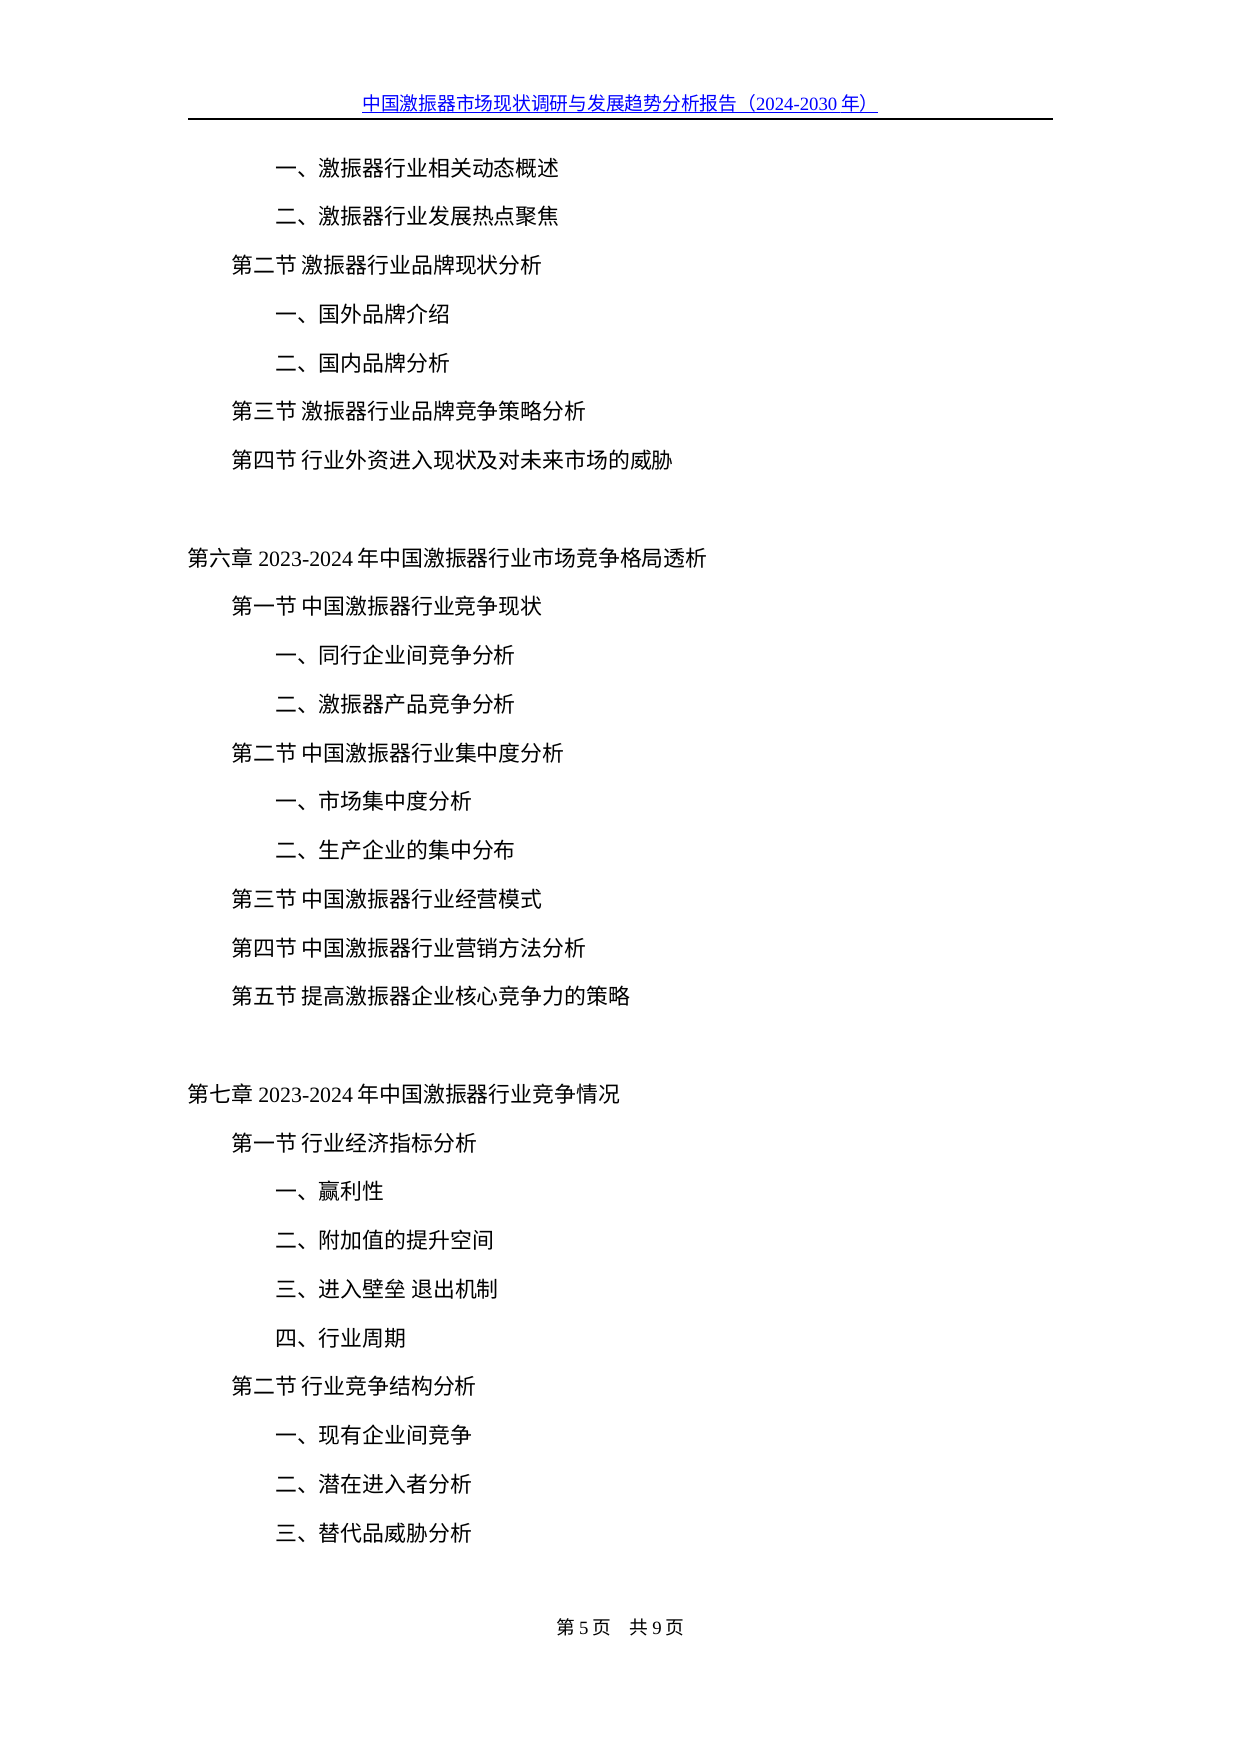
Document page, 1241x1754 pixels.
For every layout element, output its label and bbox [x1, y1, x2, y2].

text [187, 150, 1053, 1548]
